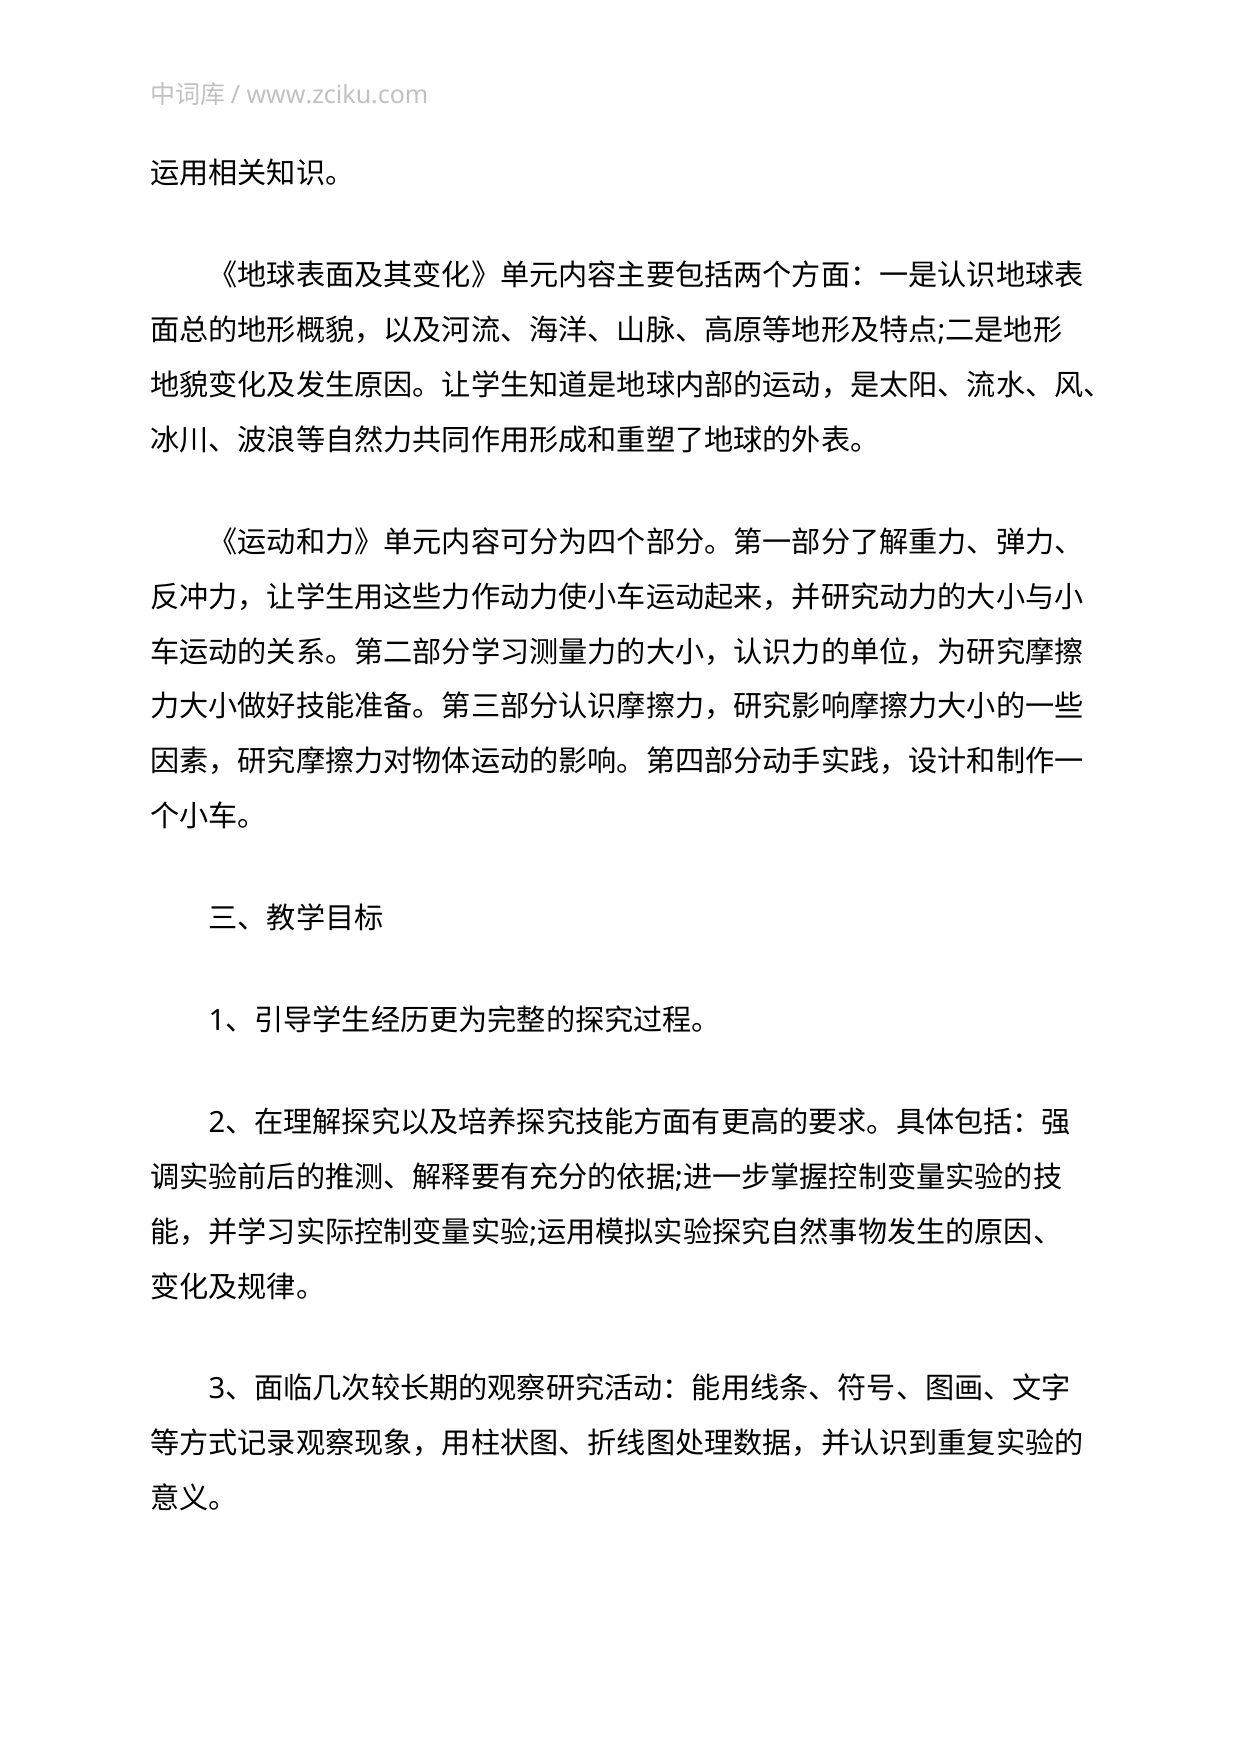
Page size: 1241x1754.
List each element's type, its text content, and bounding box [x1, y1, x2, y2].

text 2、在理解探究以及培养探究技能方面有更高的要求。具体包括：强调实验前后的推测、解释要有充分的依据;进一步掌握控制变量实验的技能，并学习实际控制变量实验;运用模拟实验探究自然事物发生的原因、变化及规律。 [150, 1098, 1090, 1306]
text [150, 150, 1090, 192]
text 《地球表面及其变化》单元内容主要包括两个方面：一是认识地球表面总的地形概貌，以及河流、海洋、山脉、高原等地形及特点;二是地形地貌变化及发生原因。让学生知道是地球内部的运动，是太阳、流水、风、冰川、波浪等自然力共同作用形成和重塑了地球的外表。 [150, 252, 1090, 459]
text 1、引导学生经历更为完整的探究过程。 [150, 996, 1090, 1039]
text 三、教学目标 [150, 894, 1090, 937]
text 3、面临几次较长期的观察研究活动：能用线条、符号、图画、文字等方式记录观察现象，用柱状图、折线图处理数据，并认识到重复实验的意义。 [150, 1365, 1090, 1517]
text 《运动和力》单元内容可分为四个部分。第一部分了解重力、弹力、反冲力，让学生用这些力作动力使小车运动起来，并研究动力的大小与小车运动的关系。第二部分学习测量力的大小，认识力的单位，为研究摩擦力大小做好技能准备。第三部分认识摩擦力，研究影响摩擦力大小的一些因素，研究摩擦力对物体运动的影响。第四部分动手实践，设计和制作一个小车。 [150, 518, 1090, 835]
